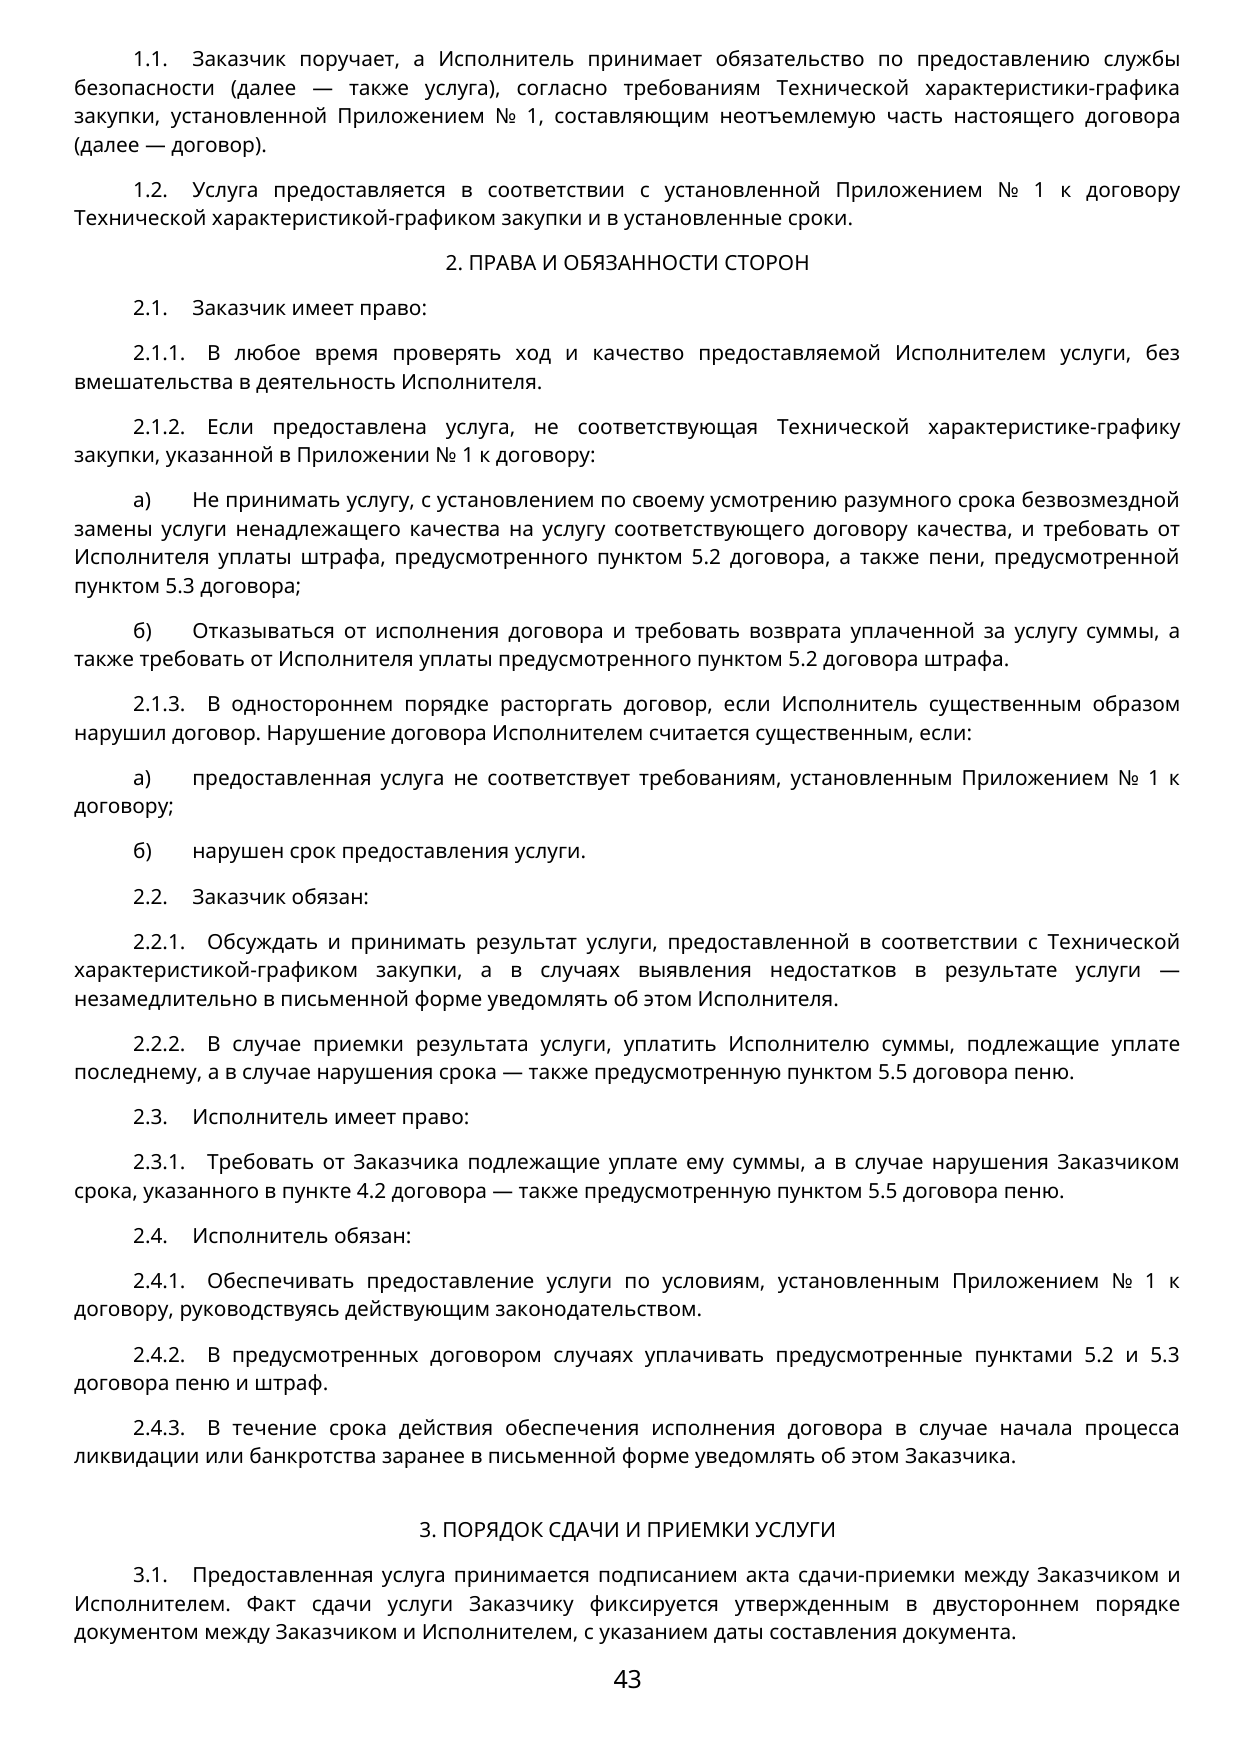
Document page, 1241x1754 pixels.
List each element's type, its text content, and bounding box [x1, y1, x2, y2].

text 2.4.1. Обеспечивать предоставление услуги по условиям, установленным Приложением № 1 к договору, руководствуясь действующим законодательством. [74, 1266, 1181, 1323]
text 2.4. Исполнитель обязан: [74, 1221, 1181, 1249]
text 2.3.1. Требовать от Заказчика подлежащие уплате ему суммы, а в случае нарушения Заказчиком срока, указанного в пункте 4.2 договора — также предусмотренную пунктом 5.5 договора пеню. [74, 1147, 1181, 1204]
text а) предоставленная услуга не соответствует требованиям, установленным Приложением № 1 к договору; [74, 763, 1181, 820]
text 1.2. Услуга предоставляется в соответствии с установленной Приложением № 1 к договору Технической характеристикой-графиком закупки и в установленные сроки. [74, 175, 1181, 232]
text 2.4.3. В течение срока действия обеспечения исполнения договора в случае начала процесса ликвидации или банкротства заранее в письменной форме уведомлять об этом Заказчика. [74, 1413, 1181, 1470]
text 2.3. Исполнитель имеет право: [74, 1102, 1181, 1131]
text 3.1. Предоставленная услуга принимается подписанием акта сдачи-приемки между Заказчиком и Исполнителем. Факт сдачи услуги Заказчику фиксируется утвержденным в двустороннем порядке документом между Заказчиком и Исполнителем, с указанием даты составления документа. [74, 1560, 1181, 1646]
text 2.1.3. В одностороннем порядке расторгать договор, если Исполнитель существенным образом нарушил договор. Нарушение договора Исполнителем считается существенным, если: [74, 689, 1181, 746]
text 2.2. Заказчик обязан: [74, 882, 1181, 910]
text 2. ПРАВА И ОБЯЗАННОСТИ СТОРОН [74, 248, 1181, 277]
text 3. ПОРЯДОК СДАЧИ И ПРИЕМКИ УСЛУГИ [74, 1515, 1181, 1544]
text 2.1.1. В любое время проверять ход и качество предоставляемой Исполнителем услуги, без вмешательства в деятельность Исполнителя. [74, 338, 1181, 395]
text 2.2.2. В случае приемки результата услуги, уплатить Исполнителю суммы, подлежащие уплате последнему, а в случае нарушения срока — также предусмотренную пунктом 5.5 договора пеню. [74, 1029, 1181, 1086]
text б) Отказываться от исполнения договора и требовать возврата уплаченной за услугу суммы, а также требовать от Исполнителя уплаты предусмотренного пунктом 5.2 договора штрафа. [74, 616, 1181, 673]
text 2.2.1. Обсуждать и принимать результат услуги, предоставленной в соответствии с Технической характеристикой-графиком закупки, а в случаях выявления недостатков в результате услуги — незамедлительно в письменной форме уведомлять об этом Исполнителя. [74, 927, 1181, 1012]
text 2.1. Заказчик имеет право: [74, 293, 1181, 322]
text 2.1.2. Если предоставлена услуга, не соответствующая Технической характеристике-графику закупки, указанной в Приложении № 1 к договору: [74, 412, 1181, 469]
text а) Не принимать услугу, с установлением по своему усмотрению разумного срока безвозмездной замены услуги ненадлежащего качества на услугу соответствующего договору качества, и требовать от Исполнителя уплаты штрафа, предусмотренного пунктом 5.2 договора, а также пени, предусмотренной пунктом 5.3 договора; [74, 486, 1181, 599]
text 1.1. Заказчик поручает, а Исполнитель принимает обязательство по предоставлению службы безопасности (далее — также услуга), согласно требованиям Технической характеристики-графика закупки, установленной Приложением № 1, составляющим неотъемлемую часть настоящего договора (далее — договор). [74, 44, 1181, 158]
text 2.4.2. В предусмотренных договором случаях уплачивать предусмотренные пунктами 5.2 и 5.3 договора пеню и штраф. [74, 1340, 1181, 1397]
text б) нарушен срок предоставления услуги. [74, 837, 1181, 865]
